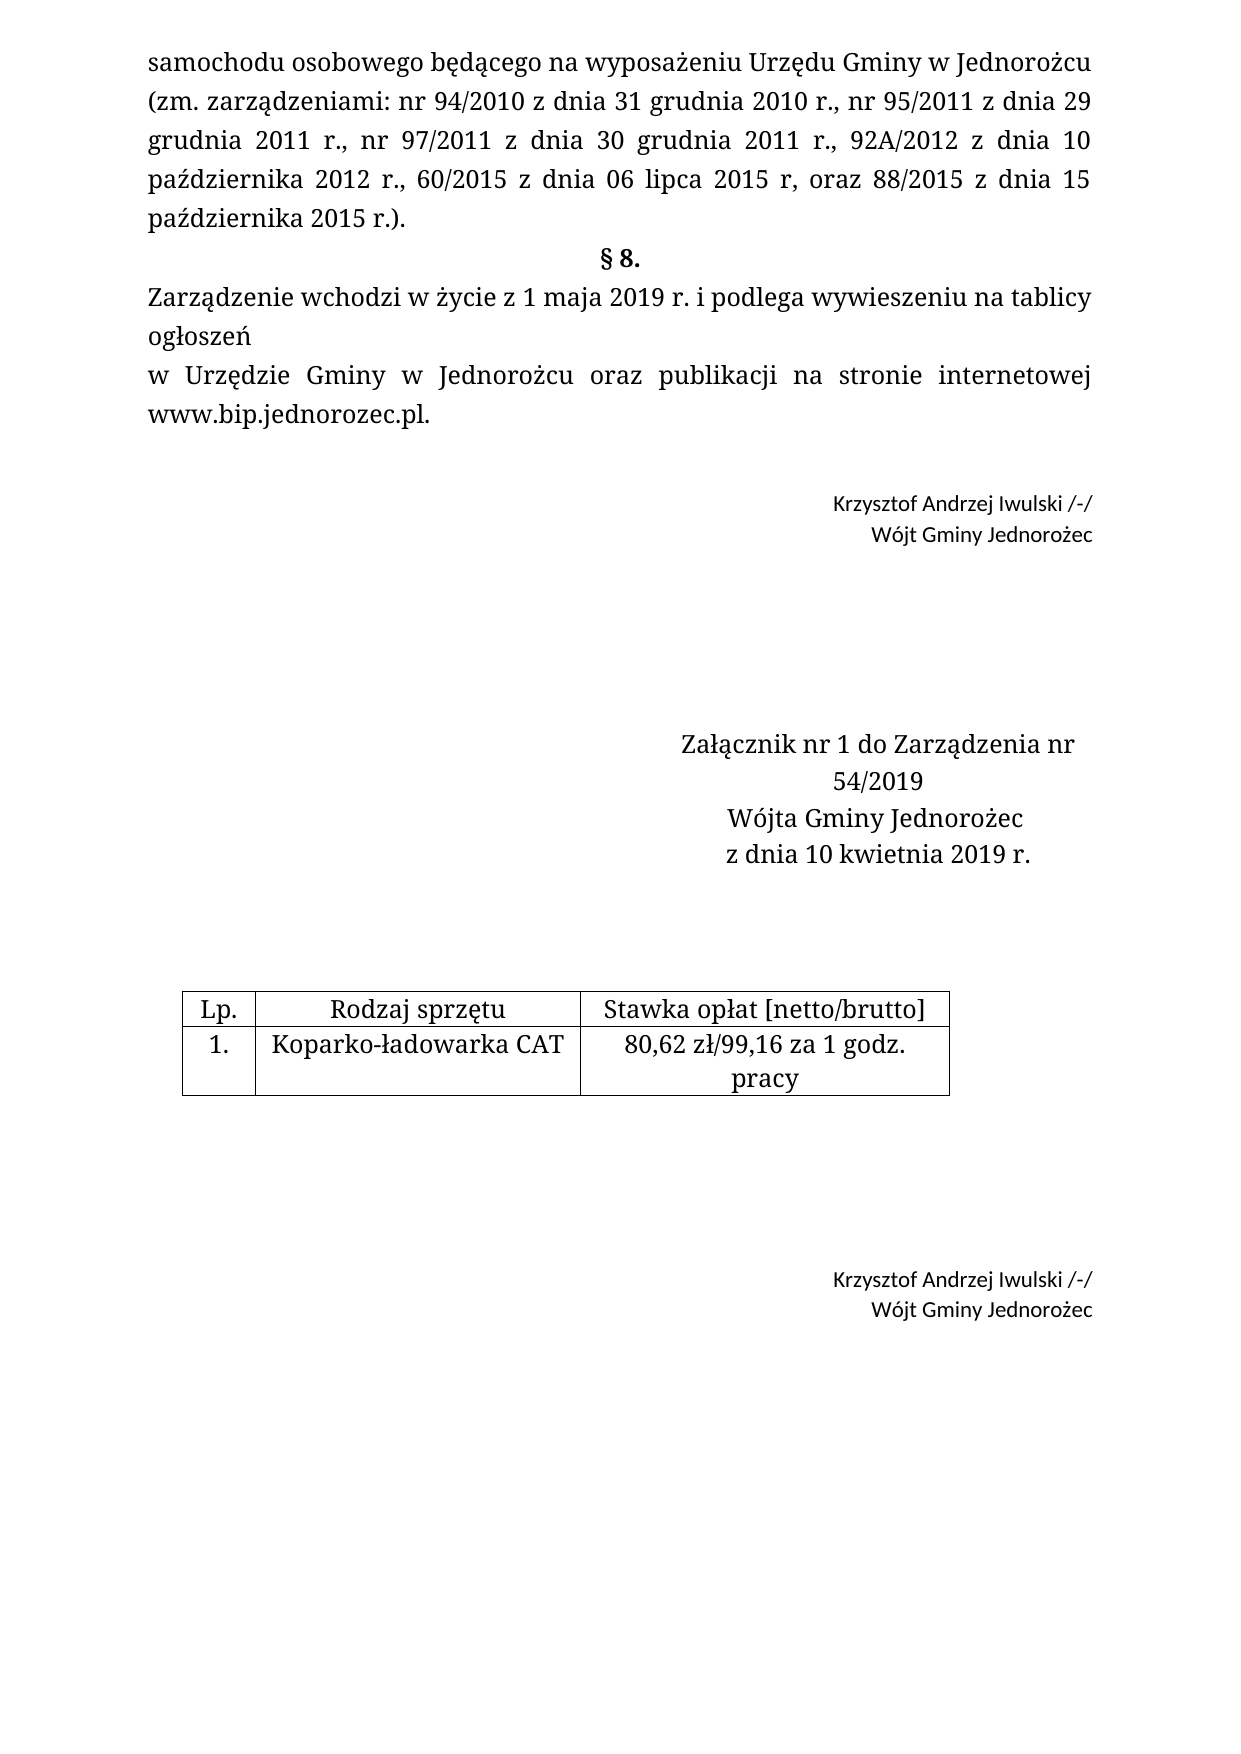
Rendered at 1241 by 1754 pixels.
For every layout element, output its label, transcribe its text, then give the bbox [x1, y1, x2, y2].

text Krzysztof Andrzej Iwulski /-/ Wójt Gminy Jednorożec [148, 489, 1093, 548]
text Zarządzenie wchodzi w życie z 1 maja 2019 r. i podlega wywieszeniu na tablicy ogłoszeń w Urzędzie Gminy w Jednorożcu oraz publikacji na stronie internetowej www.bip.jednorozec.pl. [148, 279, 1093, 431]
text Załącznik nr 1 do Zarządzenia nr 54/2019 Wójta Gminy Jednorożec z dnia 10 kwietnia 2019 r. [664, 727, 1093, 871]
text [148, 44, 1093, 235]
text Krzysztof Andrzej Iwulski /-/ Wójt Gminy Jednorożec [148, 1265, 1093, 1323]
table_header Stawka opłat [netto/brutto] [581, 992, 949, 1026]
table_cell 1. [183, 1027, 255, 1095]
text § 8. [148, 240, 1093, 274]
table_header Rodzaj sprzętu [256, 992, 580, 1026]
table_cell 80,62 zł/99,16 za 1 godz. pracy [581, 1027, 949, 1095]
table_cell Koparko-ładowarka CAT [256, 1027, 580, 1095]
table_header Lp. [183, 992, 255, 1026]
